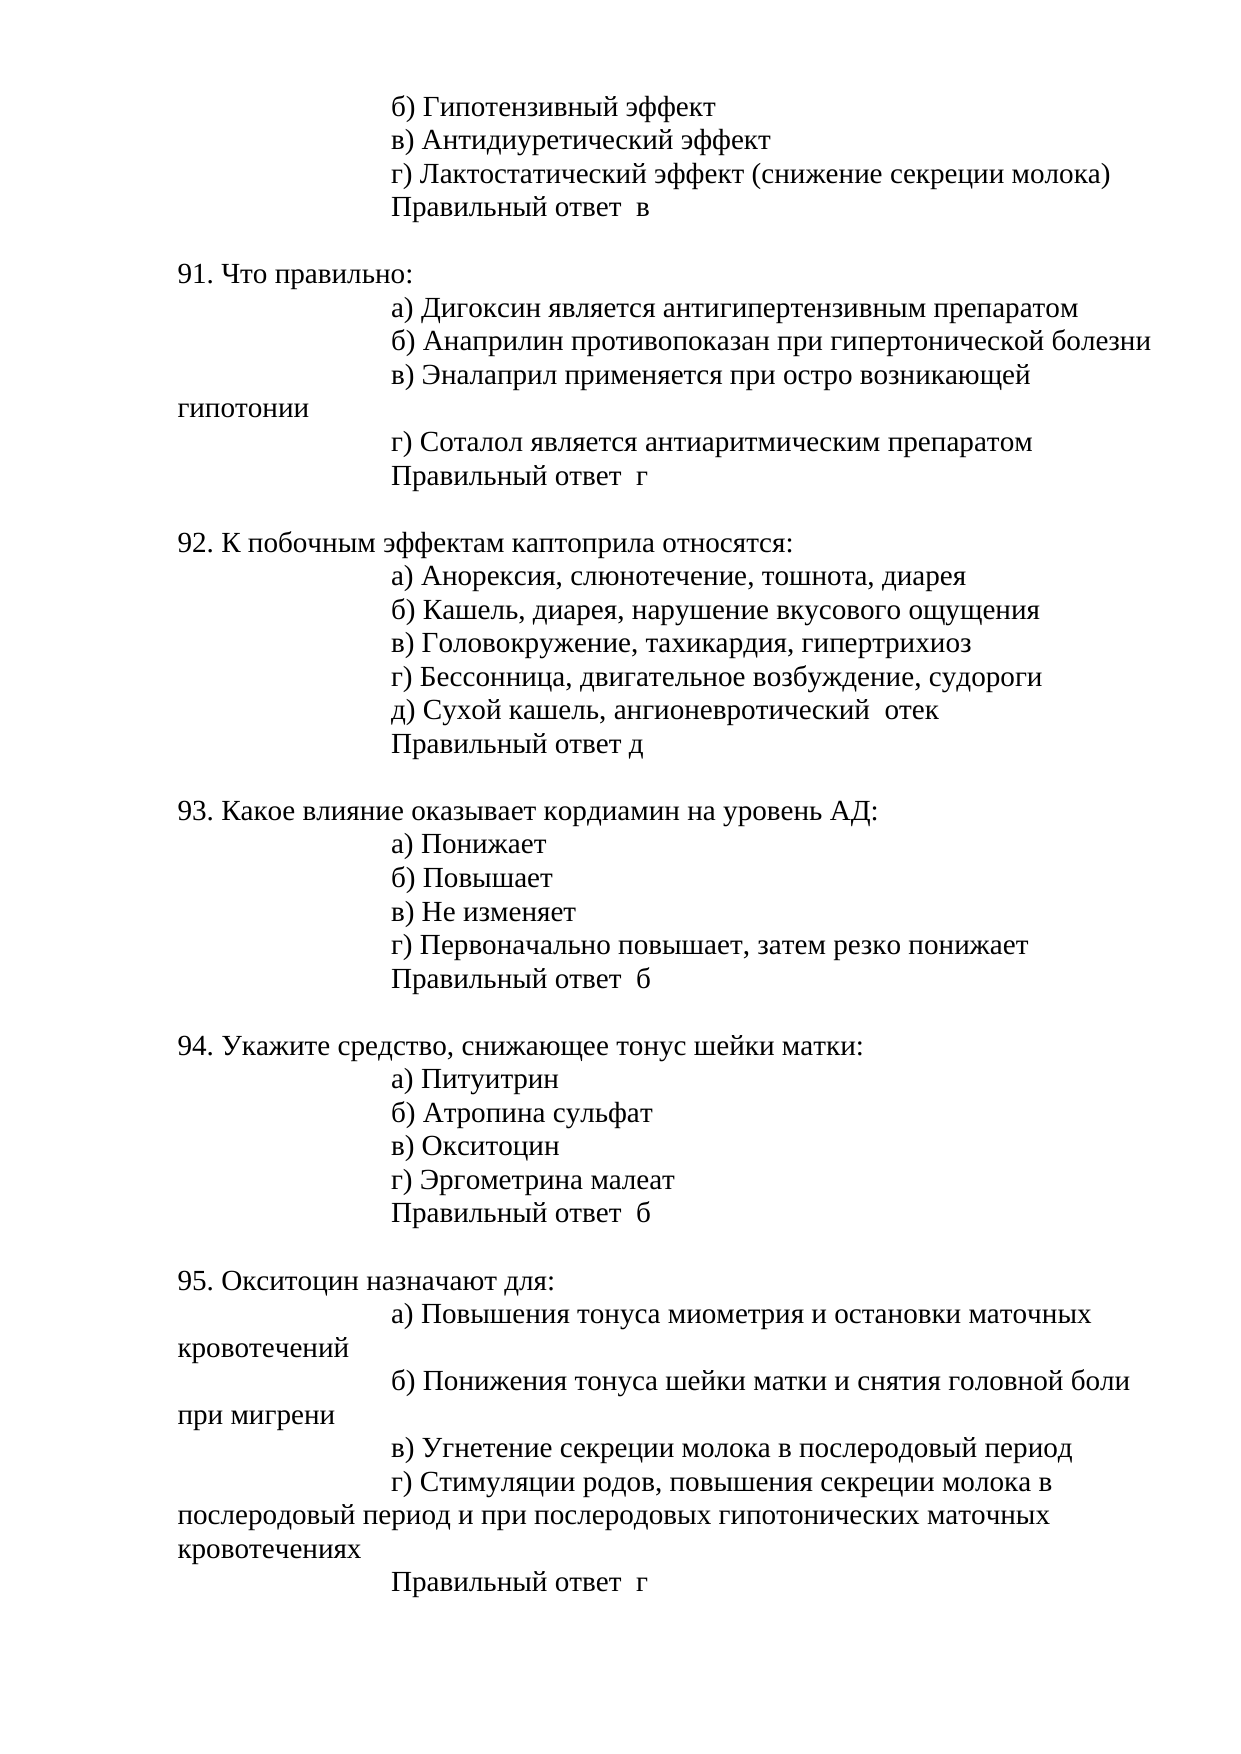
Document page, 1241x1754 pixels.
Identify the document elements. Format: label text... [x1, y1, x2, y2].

text в) Не изменяет [177, 894, 1152, 927]
text б) Анаприлин противопоказан при гипертонической болезни [177, 323, 1152, 357]
text г) Бессонница, двигательное возбуждение, судороги [177, 659, 1152, 692]
text б) Гипотензивный эффект [177, 89, 1152, 122]
text а) Анорексия, слюнотечение, тошнота, диарея [177, 558, 1152, 592]
text Правильный ответ г [177, 1564, 1152, 1598]
text Правильный ответ б [177, 961, 1152, 994]
text 93. Какое влияние оказывает кордиамин на уровень АД: [177, 793, 1152, 827]
text г) Первоначально повышает, затем резко понижает [177, 927, 1152, 961]
text 95. Окситоцин назначают для: [177, 1263, 1152, 1296]
text Правильный ответ д [177, 726, 1152, 759]
text 92. К побочным эффектам каптоприла относятся: [177, 525, 1152, 558]
text б) Атропина сульфат [177, 1095, 1152, 1128]
text в) Антидиуретический эффект [177, 122, 1152, 156]
text в) Головокружение, тахикардия, гипертрихиоз [177, 625, 1152, 659]
text г) Стимуляции родов, повышения секреции молока в послеродовый период и при послеродовых гипотонических маточных кровотечениях [177, 1464, 1152, 1564]
text б) Понижения тонуса шейки матки и снятия головной боли при мигрени [177, 1363, 1152, 1430]
text в) Угнетение секреции молока в послеродовый период [177, 1430, 1152, 1464]
text Правильный ответ в [177, 189, 1152, 223]
text б) Кашель, диарея, нарушение вкусового ощущения [177, 592, 1152, 625]
text д) Сухой кашель, ангионевротический отек [177, 692, 1152, 726]
text а) Питуитрин [177, 1061, 1152, 1095]
text г) Лактостатический эффект (снижение секреции молока) [177, 156, 1152, 189]
text Правильный ответ б [177, 1196, 1152, 1229]
text г) Эргометрина малеат [177, 1162, 1152, 1196]
text в) Окситоцин [177, 1128, 1152, 1162]
text 94. Укажите средство, снижающее тонус шейки матки: [177, 1028, 1152, 1061]
text а) Дигоксин является антигипертензивным препаратом [177, 290, 1152, 323]
text в) Эналаприл применяется при остро возникающей гипотонии [177, 357, 1152, 424]
text а) Понижает [177, 827, 1152, 860]
text а) Повышения тонуса миометрия и остановки маточных кровотечений [177, 1296, 1152, 1363]
text 91. Что правильно: [177, 256, 1152, 290]
text б) Повышает [177, 860, 1152, 894]
text г) Соталол является антиаритмическим препаратом [177, 424, 1152, 458]
text Правильный ответ г [177, 458, 1152, 491]
